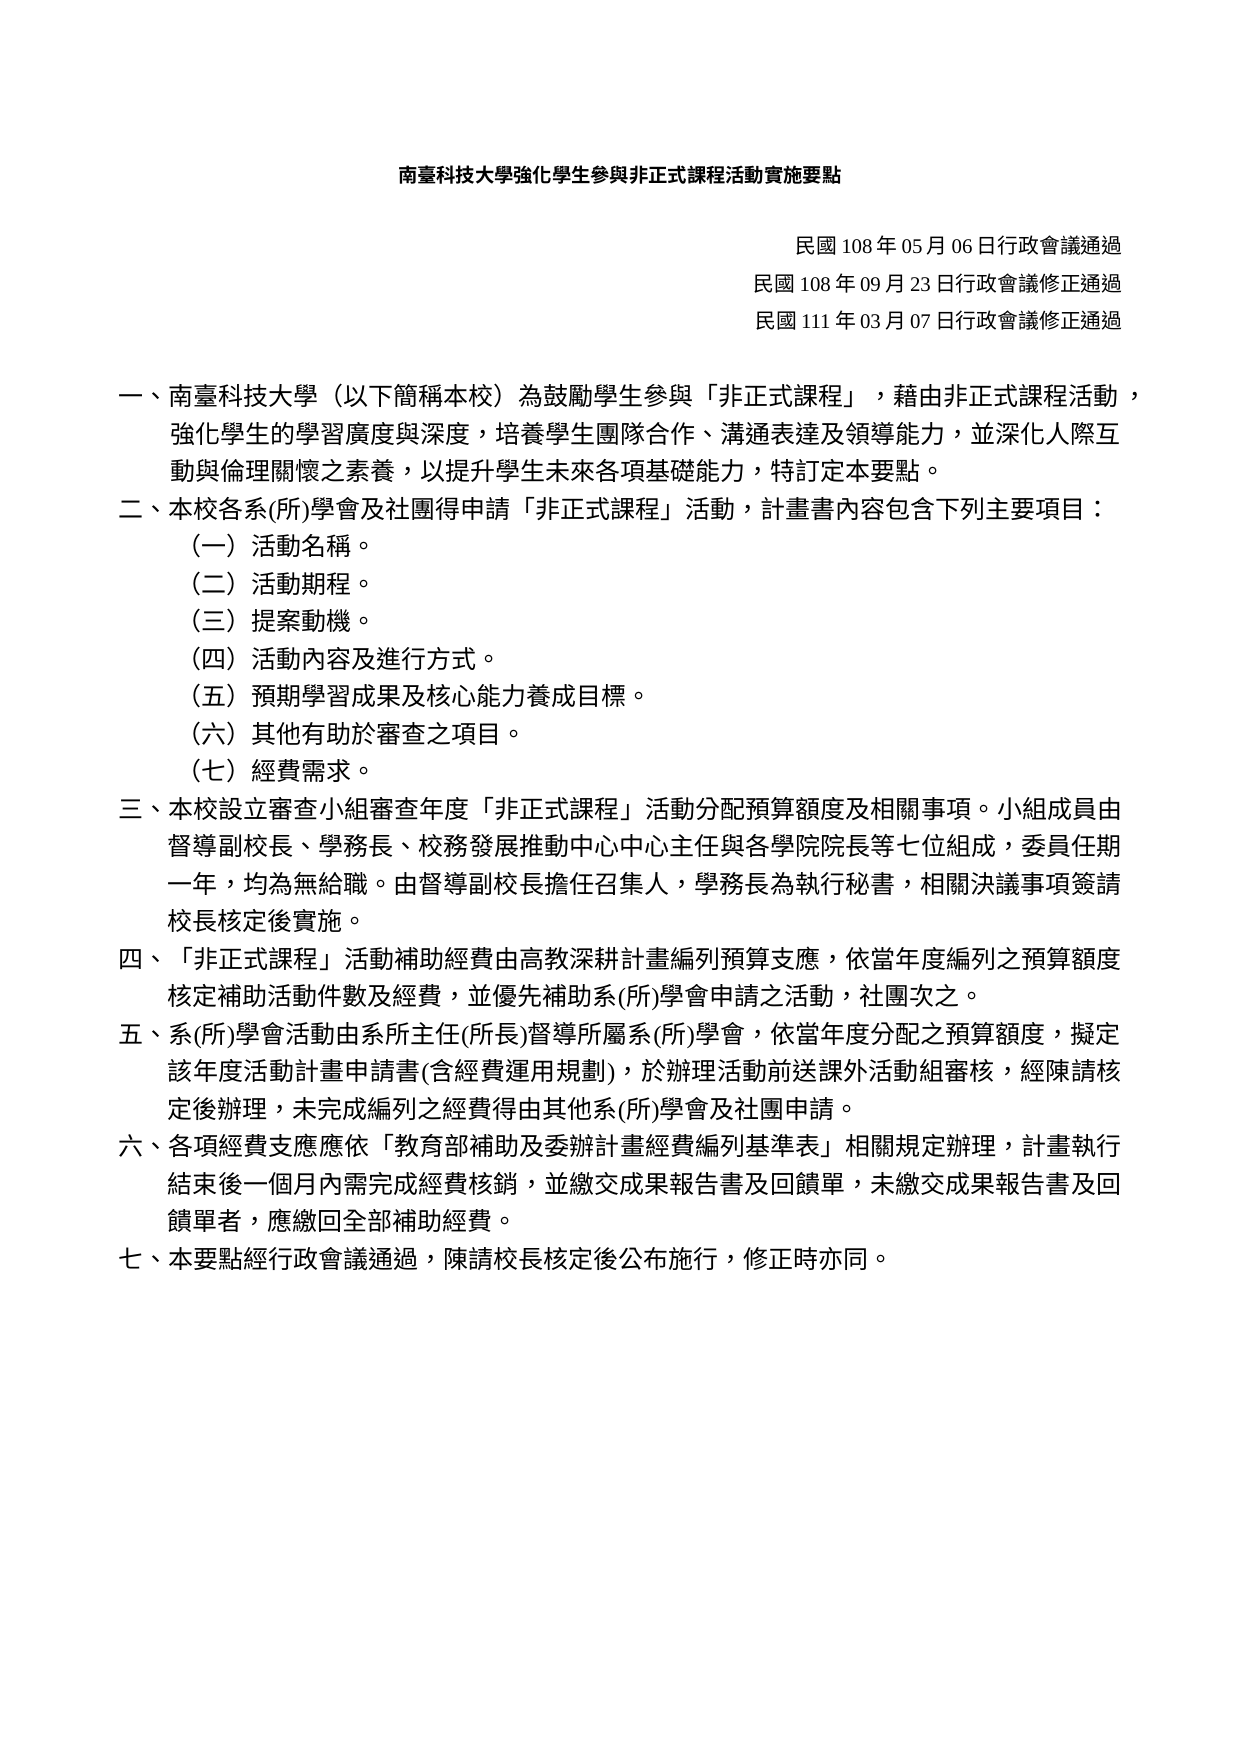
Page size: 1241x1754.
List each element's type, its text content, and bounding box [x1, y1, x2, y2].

text （四）活動內容及進行方式。 [118, 638, 1122, 676]
text 四、「非正式課程」活動補助經費由高教深耕計畫編列預算支應，依當年度編列之預算額度核定補助活動件數及經費，並優先補助系(所)學會申請之活動，社團次之。 [118, 938, 1122, 1013]
text 五、系(所)學會活動由系所主任(所長)督導所屬系(所)學會，依當年度分配之預算額度，擬定該年度活動計畫申請書(含經費運用規劃)，於辦理活動前送課外活動組審核，經陳請核定後辦理，未完成編列之經費得由其他系(所)學會及社團申請。 [118, 1013, 1122, 1126]
list 一、南臺科技大學（以下簡稱本校）為鼓勵學生參與「非正式課程」，藉由非正式課程活動，強化學生的學習廣度與深度，培養學生團隊合作、溝通表達及領導能力，並深化人際互動與倫理關懷之素養，以提升學生未來各項基礎能力，特訂定本要點。 [118, 376, 1122, 488]
text （一）活動名稱。 [118, 526, 1122, 563]
text 民國108年09月23日行政會議修正通過 [118, 263, 1122, 301]
text （三）提案動機。 [118, 601, 1122, 638]
text （七）經費需求。 [118, 751, 1122, 788]
text （六）其他有助於審查之項目。 [118, 713, 1122, 751]
text 六、各項經費支應應依「教育部補助及委辦計畫經費編列基準表」相關規定辦理，計畫執行結束後一個月內需完成經費核銷，並繳交成果報告書及回饋單，未繳交成果報告書及回饋單者，應繳回全部補助經費。 [118, 1126, 1122, 1238]
text 二、本校各系(所)學會及社團得申請「非正式課程」活動，計畫書內容包含下列主要項目： [118, 488, 1122, 526]
text 三、本校設立審查小組審查年度「非正式課程」活動分配預算額度及相關事項。小組成員由督導副校長、學務長、校務發展推動中心中心主任與各學院院長等七位組成，委員任期一年，均為無給職。由督導副校長擔任召集人，學務長為執行秘書，相關決議事項簽請校長核定後實施。 [118, 788, 1122, 938]
text （五）預期學習成果及核心能力養成目標。 [118, 676, 1122, 713]
text （二）活動期程。 [118, 563, 1122, 601]
text 南臺科技大學強化學生參與非正式課程活動實施要點 [118, 127, 1121, 202]
text 民國111年03月07日行政會議修正通過 [118, 301, 1122, 338]
text 七、本要點經行政會議通過，陳請校長核定後公布施行，修正時亦同。 [118, 1238, 1122, 1276]
text 民國108年05月06日行政會議通過 [118, 226, 1122, 263]
